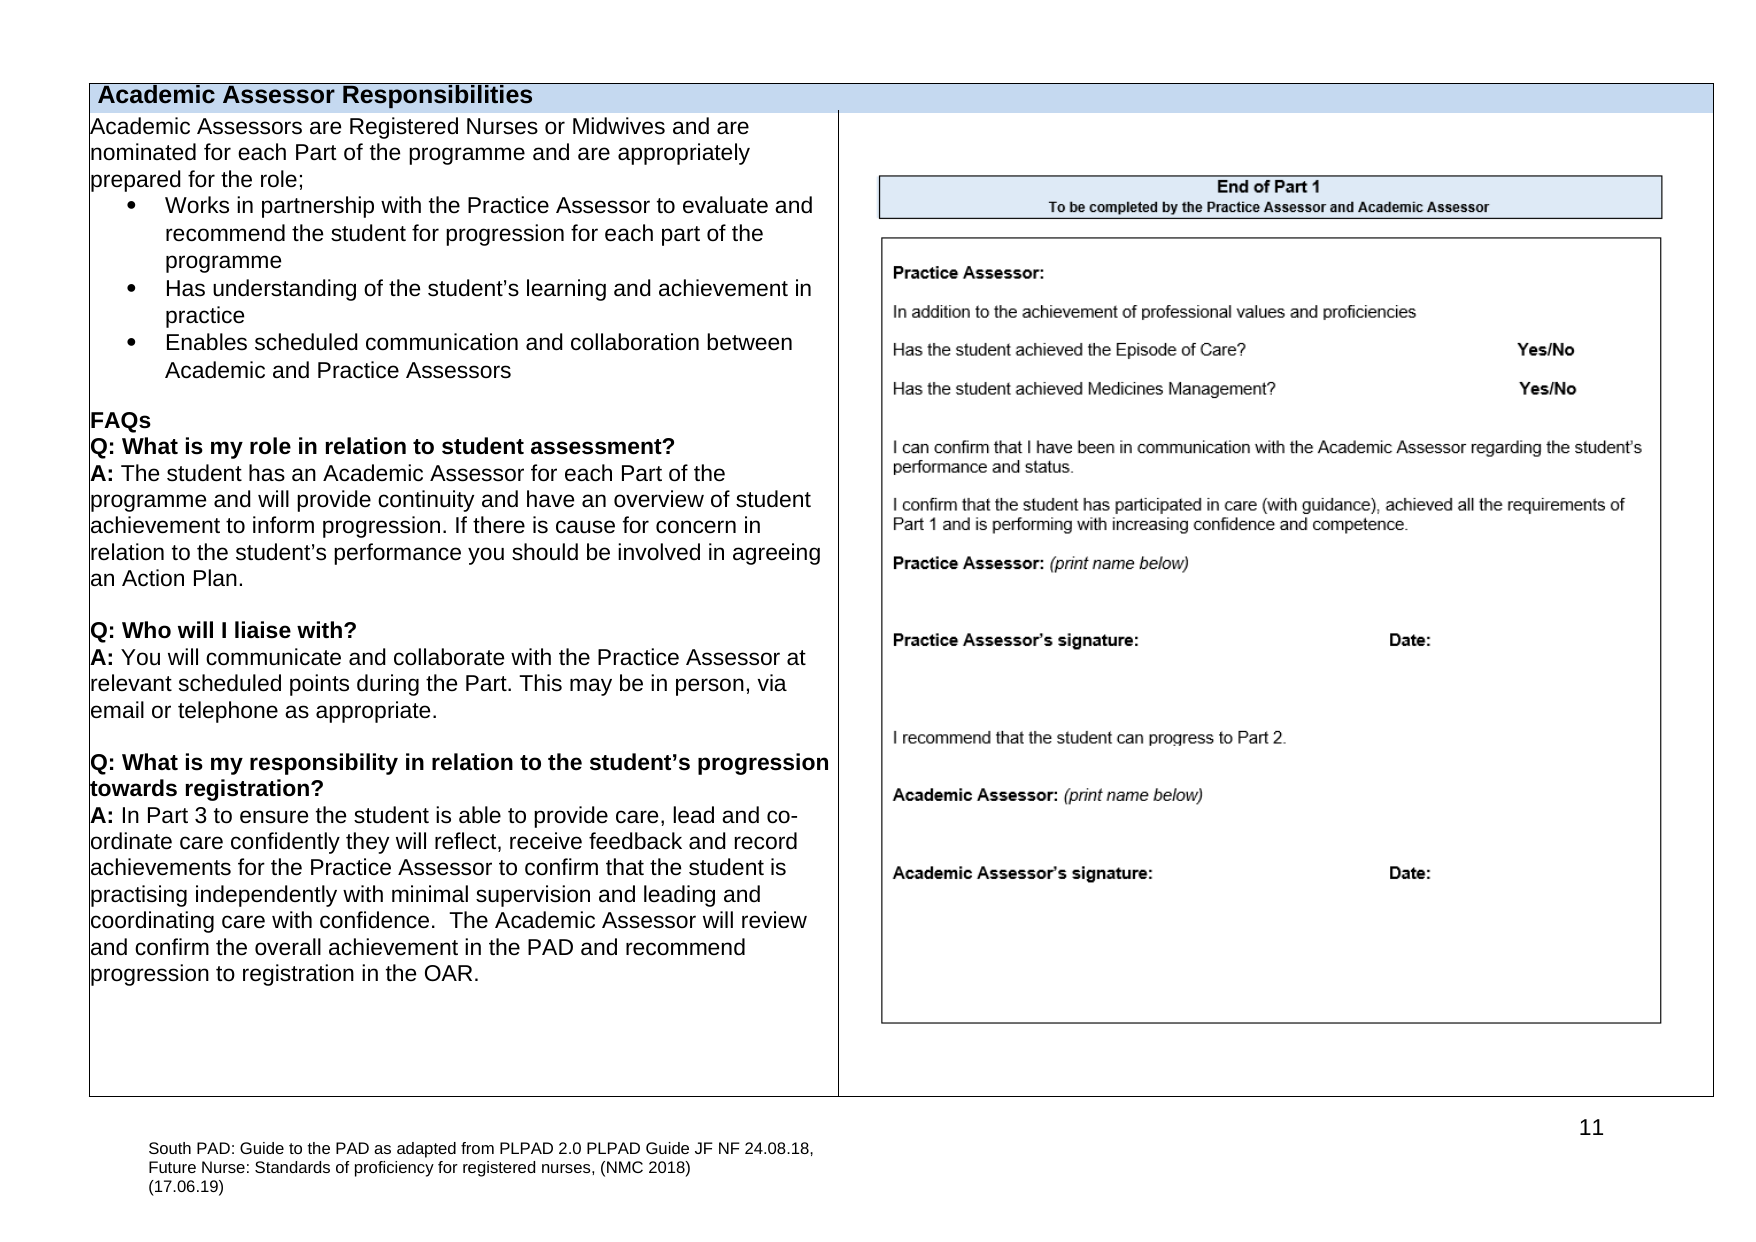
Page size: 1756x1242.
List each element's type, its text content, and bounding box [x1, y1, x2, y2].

picture [871, 172, 1669, 1029]
table_cell [839, 113, 1713, 1096]
table_header Academic Assessor Responsibilities [90, 84, 1713, 110]
table_cell Academic Assessors are Registered Nurses or Midwives and are nominated for each Part of the programme and are appropriately prepared for the role; Works in partnership with the Practice Assessor to evaluate and recommend the student for progression for each part of the programme Has understanding of the student’s learning and achievement in practice Enables scheduled communication and collaboration between Academic and Practice Assessors FAQs Q: What is my role in relation to student assessment? A: The student has an Academic Assessor for each Part of the programme and will provide continuity and have an overview of student achievement to inform progression. If there is cause for concern in relation to the student’s performance you should be involved in agreeing an Action Plan. Q: Who will I liaise with? A: You will communicate and collaborate with the Practice Assessor at relevant scheduled points during the Part. This may be in person, via email or telephone as appropriate. Q: What is my responsibility in relation to the student’s progression towards registration? A: In Part 3 to ensure the student is able to provide care, lead and co- ordinate care confidently they will reflect, receive feedback and record achievements for the Practice Assessor to confirm that the student is practising independently with minimal supervision and leading and coordinating care with confidence. The Academic Assessor will review and confirm the overall achievement in the PAD and recommend progression to registration in the OAR. [90, 113, 838, 1096]
